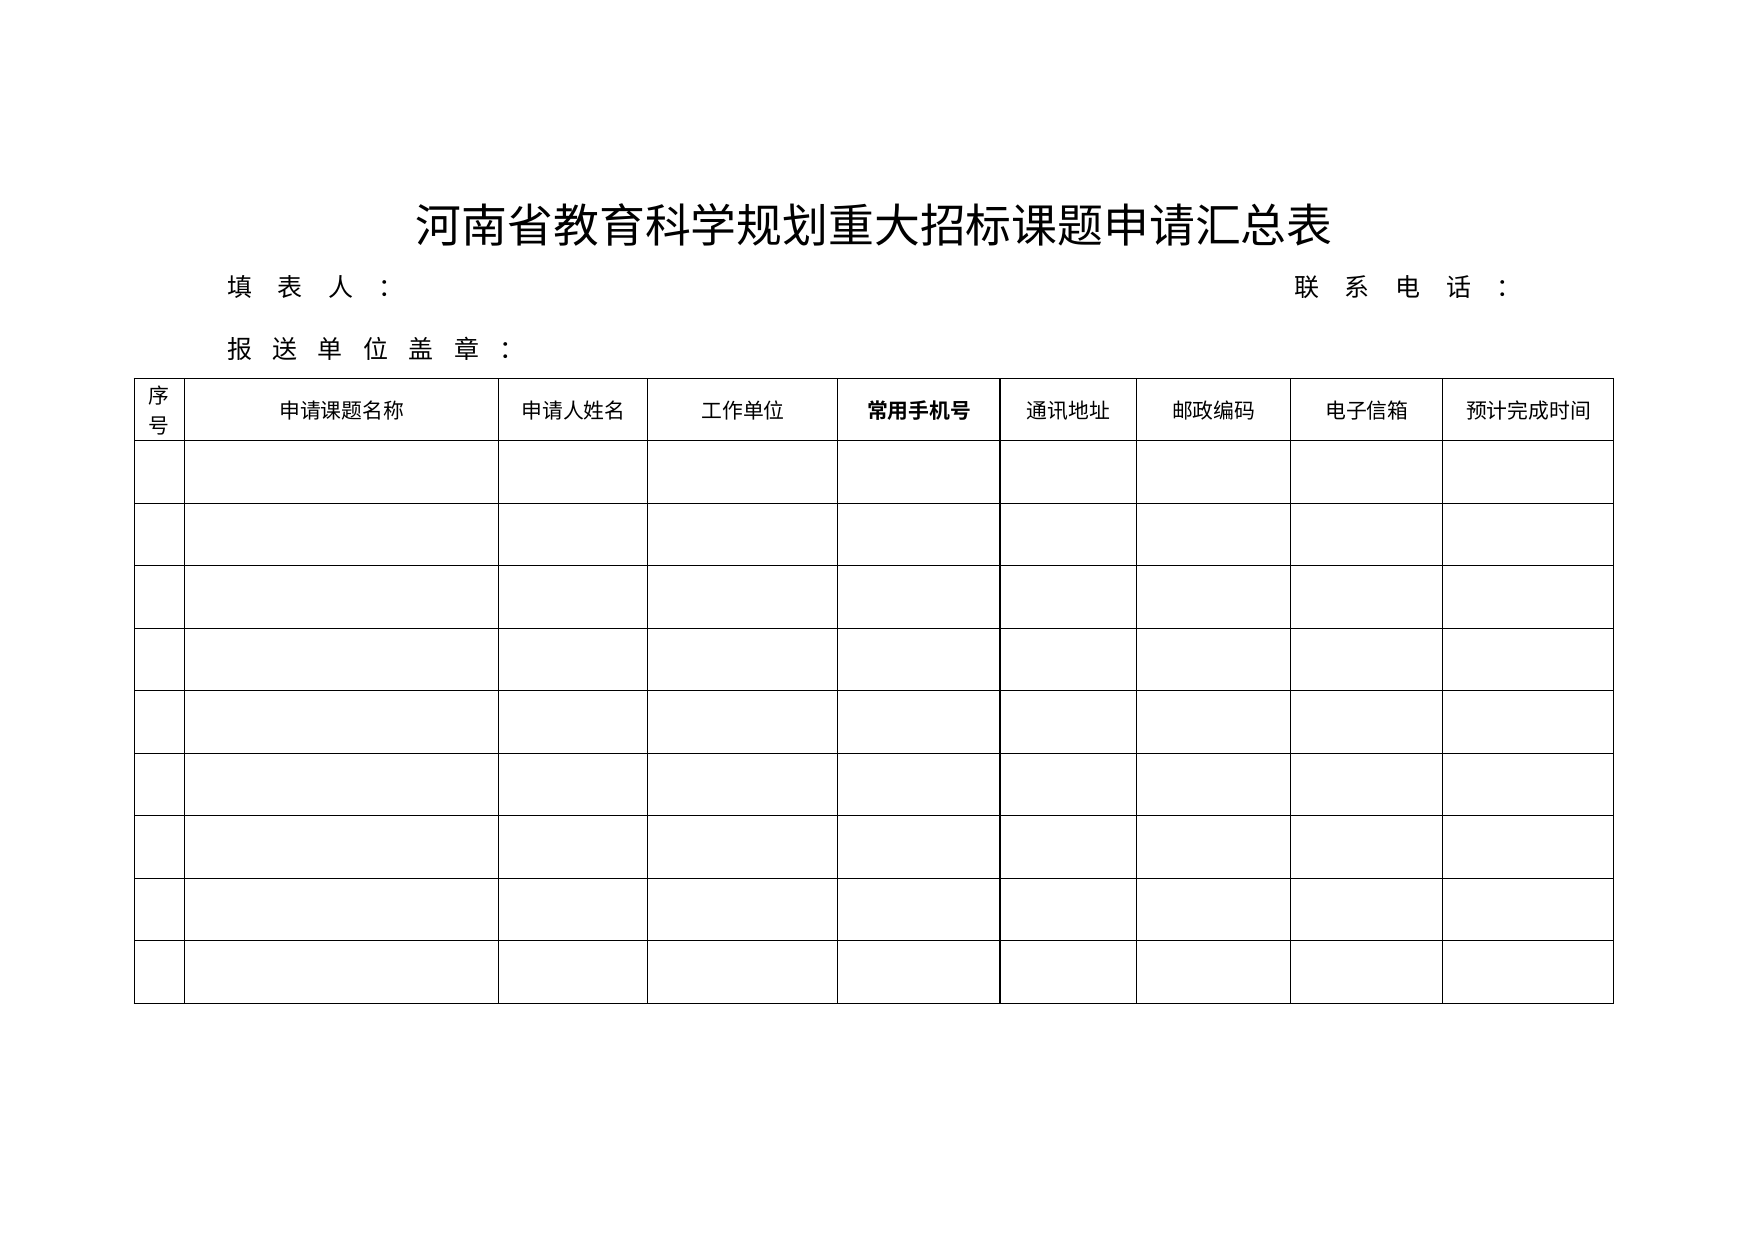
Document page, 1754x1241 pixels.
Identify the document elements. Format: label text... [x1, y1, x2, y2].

table_cell [185, 441, 498, 503]
table_cell [838, 879, 999, 940]
table_cell [1001, 691, 1136, 753]
table_cell [648, 629, 837, 690]
table_cell [499, 879, 647, 940]
table_cell [499, 566, 647, 628]
table_cell [1443, 816, 1613, 878]
table_cell [135, 504, 184, 565]
table_header 预计完成时间 [1443, 379, 1613, 440]
table_header 序号 [135, 379, 184, 440]
table_cell [648, 504, 837, 565]
table_cell [1443, 879, 1613, 940]
table_cell [1001, 504, 1136, 565]
table_cell [499, 504, 647, 565]
table_cell [1291, 879, 1442, 940]
table_header 申请人姓名 [499, 379, 647, 440]
table_cell [648, 566, 837, 628]
table_header 通讯地址 [1001, 379, 1136, 440]
table_cell [135, 441, 184, 503]
table_cell [499, 941, 647, 1003]
table_cell [499, 441, 647, 503]
table_header 邮政编码 [1137, 379, 1290, 440]
table_cell [1137, 941, 1290, 1003]
table_cell [1443, 941, 1613, 1003]
table_cell [135, 879, 184, 940]
table_cell [1443, 754, 1613, 815]
table_cell [838, 754, 999, 815]
table_cell [185, 566, 498, 628]
table_cell [135, 941, 184, 1003]
table_cell [1137, 504, 1290, 565]
table_header 申请课题名称 [185, 379, 498, 440]
text 填表人： 联系电话： 报送单位盖章： [213, 256, 1544, 378]
table_cell [185, 816, 498, 878]
table_cell [1137, 566, 1290, 628]
table_cell [838, 816, 999, 878]
table_cell [838, 504, 999, 565]
table_cell [135, 629, 184, 690]
table_cell [1001, 441, 1136, 503]
table_cell [499, 754, 647, 815]
table_cell [135, 754, 184, 815]
table_cell [1001, 566, 1136, 628]
table_cell [1291, 691, 1442, 753]
table_cell [1001, 816, 1136, 878]
table_cell [1137, 754, 1290, 815]
table_cell [1291, 754, 1442, 815]
table_cell [185, 754, 498, 815]
table_cell [499, 691, 647, 753]
table_cell [648, 754, 837, 815]
table_cell [185, 879, 498, 940]
table_cell [838, 566, 999, 628]
table_cell [1291, 504, 1442, 565]
table_cell [1443, 629, 1613, 690]
table_cell [135, 566, 184, 628]
table_cell [185, 504, 498, 565]
text 河南省教育科学规划重大招标课题申请汇总表 [204, 189, 1544, 256]
table_cell [1443, 441, 1613, 503]
table_cell [838, 941, 999, 1003]
table_cell [1443, 691, 1613, 753]
table_cell [185, 691, 498, 753]
table_cell [1137, 441, 1290, 503]
table_cell [648, 879, 837, 940]
table_cell [499, 816, 647, 878]
table_cell [1001, 629, 1136, 690]
table_cell [135, 691, 184, 753]
table_cell [499, 629, 647, 690]
table_cell [185, 941, 498, 1003]
table_cell [1137, 879, 1290, 940]
table_cell [1291, 629, 1442, 690]
table_cell [1291, 441, 1442, 503]
table_cell [648, 941, 837, 1003]
table_cell [648, 441, 837, 503]
table_cell [1291, 566, 1442, 628]
table_header 工作单位 [648, 379, 837, 440]
table_cell [838, 441, 999, 503]
table_cell [1001, 941, 1136, 1003]
table_cell [1137, 816, 1290, 878]
table_cell [1443, 504, 1613, 565]
table_cell [1291, 816, 1442, 878]
table_cell [1443, 566, 1613, 628]
table_header 电子信箱 [1291, 379, 1442, 440]
table_cell [838, 691, 999, 753]
table_cell [1001, 879, 1136, 940]
table_cell [135, 816, 184, 878]
table_cell [1137, 629, 1290, 690]
table_cell [838, 629, 999, 690]
table_cell [648, 691, 837, 753]
table_cell [648, 816, 837, 878]
table_cell [1137, 691, 1290, 753]
table_cell [185, 629, 498, 690]
table_header 常用手机号 [838, 379, 999, 440]
table_cell [1001, 754, 1136, 815]
table_cell [1291, 941, 1442, 1003]
